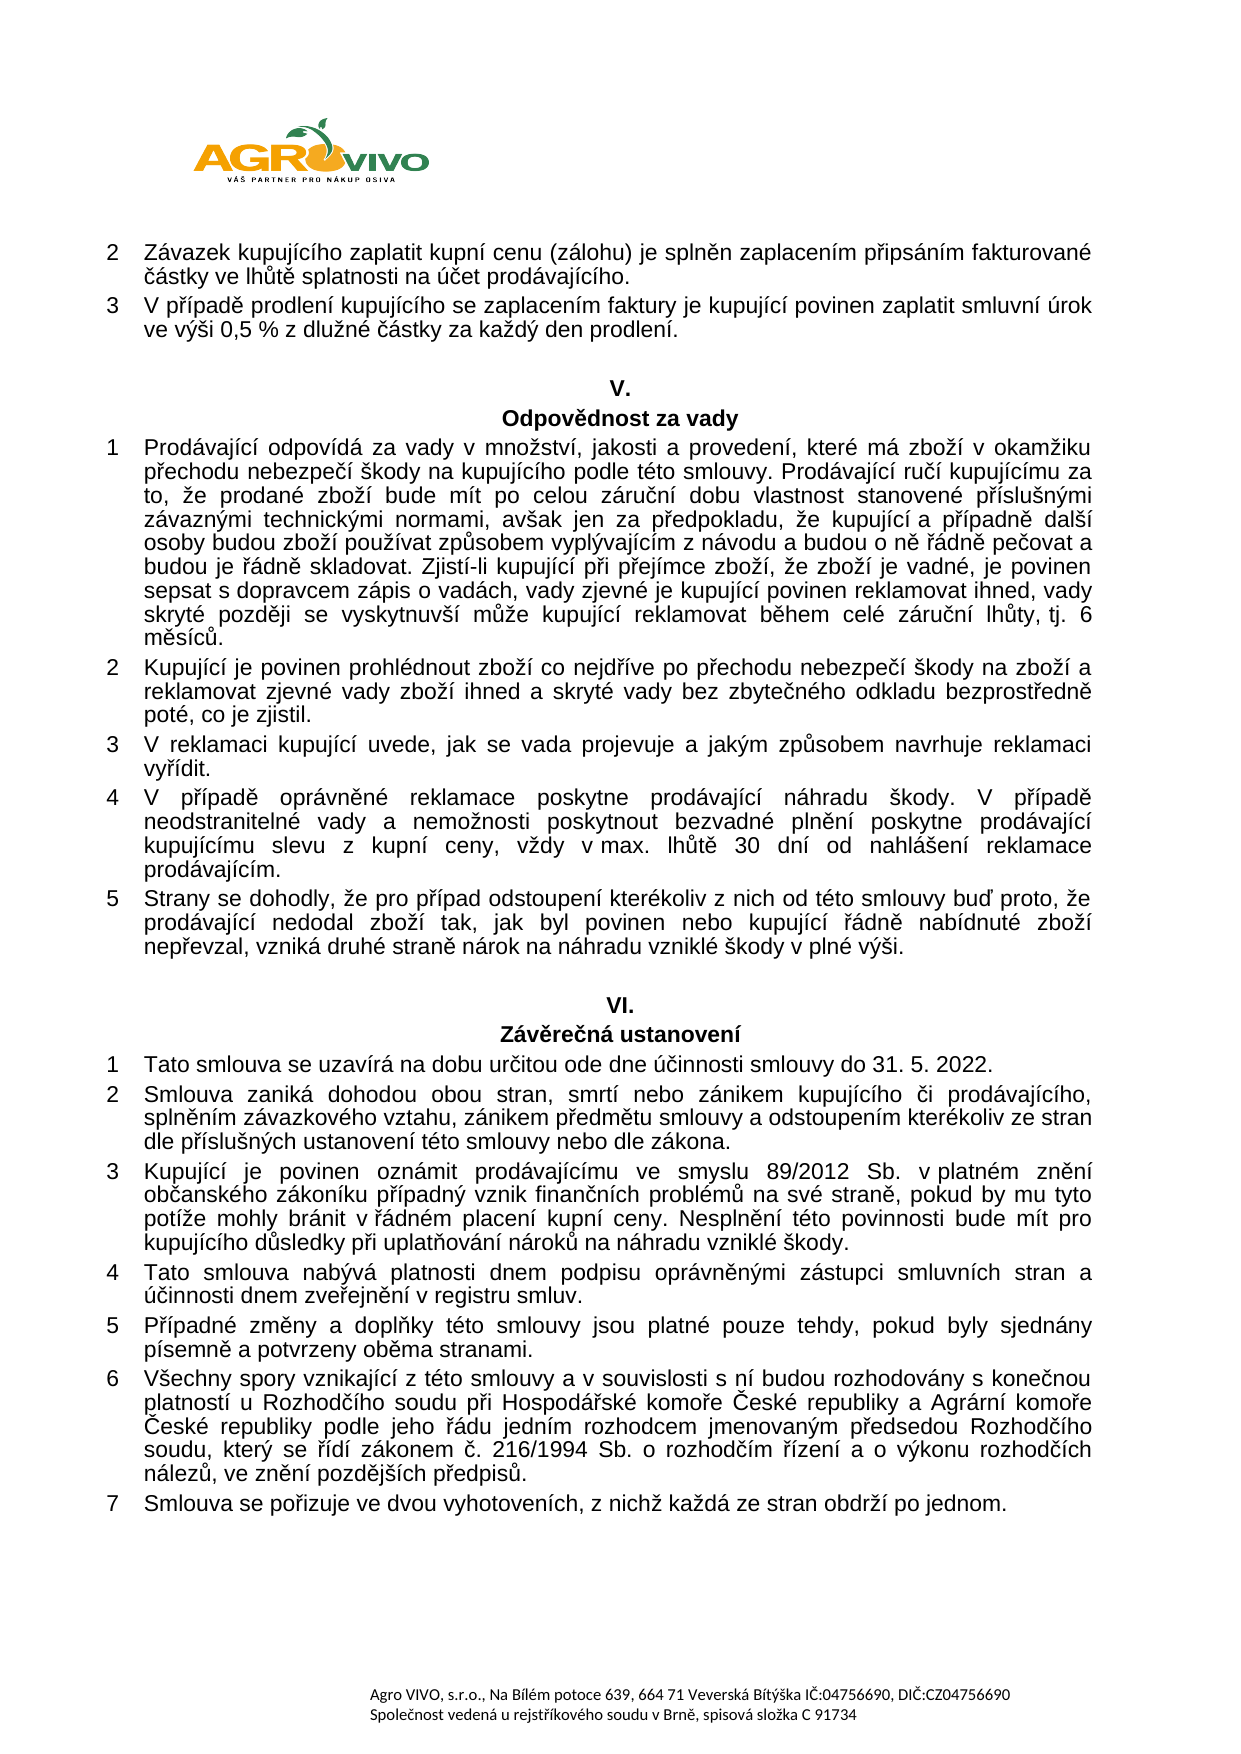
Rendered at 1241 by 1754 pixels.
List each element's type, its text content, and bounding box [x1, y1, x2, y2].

list Kupující je povinen prohlédnout zboží co nejdříve po přechodu nebezpečí škody na zboží a reklamovat zjevné vady zboží ihned a skryté vady bez zbytečného odkladu bezprostředně poté, co je zjistil. [106, 657, 1093, 728]
list Kupující je povinen oznámit prodávajícímu ve smyslu 89/2012 Sb. v platném znění občanského zákoníku případný vznik finančních problémů na své straně, pokud by mu tyto potíže mohly bránit v řádném placení kupní ceny. Nesplnění této povinnosti bude mít pro kupujícího důsledky při uplatňování nároků na náhradu vzniklé škody. [106, 1160, 1093, 1255]
list Prodávající odpovídá za vady v množství, jakosti a provedení, které má zboží v okamžiku přechodu nebezpečí škody na kupujícího podle této smlouvy. Prodávající ručí kupujícímu za to, že prodané zboží bude mít po celou záruční dobu vlastnost stanovené příslušnými závaznými technickými normami, avšak jen za předpokladu, že kupující a případně další osoby budou zboží používat způsobem vyplývajícím z návodu a budou o ně řádně pečovat a budou je řádně skladovat. Zjistí-li kupující při přejímce zboží, že zboží je vadné, je povinen sepsat s dopravcem zápis o vadách, vady zjevné je kupující povinen reklamovat ihned, vady skryté později se vyskytnuvší může kupující reklamovat během celé záruční lhůty, tj. 6 měsíců. [106, 437, 1093, 651]
list Všechny spory vznikající z této smlouvy a v souvislosti s ní budou rozhodovány s konečnou platností u Rozhodčího soudu při Hospodářské komoře České republiky a Agrární komoře České republiky podle jeho řádu jedním rozhodcem jmenovaným předsedou Rozhodčího soudu, který se řídí zákonem č. 216/1994 Sb. o rozhodčím řízení a o výkonu rozhodčích nálezů, ve znění pozdějších předpisů. [106, 1368, 1093, 1486]
list Tato smlouva se uzavírá na dobu určitou ode dne účinnosti smlouvy do 31. 5. 2022. [106, 1054, 1093, 1077]
text V. [148, 378, 1093, 401]
list Strany se dohodly, že pro případ odstoupení kterékoliv z nich od této smlouvy buď proto, že prodávající nedodal zboží tak, jak byl povinen nebo kupující řádně nabídnuté zboží nepřevzal, vzniká druhé straně nárok na náhradu vzniklé škody v plné výši. [106, 888, 1093, 959]
text Odpovědnost za vady [148, 407, 1093, 431]
list V reklamaci kupující uvede, jak se vada projevuje a jakým způsobem navrhuje reklamaci vyřídit. [106, 734, 1093, 781]
picture [147, 59, 478, 242]
list Smlouva se pořizuje ve dvou vyhotoveních, z nichž každá ze stran obdrží po jednom. [106, 1492, 1093, 1516]
list Závazek kupujícího zaplatit kupní cenu (zálohu) je splněn zaplacením připsáním fakturované částky ve lhůtě splatnosti na účet prodávajícího. [106, 242, 1093, 289]
text VI. [148, 994, 1093, 1018]
list Tato smlouva nabývá platnosti dnem podpisu oprávněnými zástupci smluvních stran a účinnosti dnem zveřejnění v registru smluv. [106, 1261, 1093, 1308]
text Závěrečná ustanovení [148, 1024, 1093, 1048]
list Smlouva zaniká dohodou obou stran, smrtí nebo zánikem kupujícího či prodávajícího, splněním závazkového vztahu, zánikem předmětu smlouvy a odstoupením kterékoliv ze stran dle příslušných ustanovení této smlouvy nebo dle zákona. [106, 1083, 1093, 1154]
list V případě oprávněné reklamace poskytne prodávající náhradu škody. V případě neodstranitelné vady a nemožnosti poskytnout bezvadné plnění poskytne prodávající kupujícímu slevu z kupní ceny, vždy v max. lhůtě 30 dní od nahlášení reklamace prodávajícím. [106, 787, 1093, 882]
list Případné změny a doplňky této smlouvy jsou platné pouze tehdy, pokud byly sjednány písemně a potvrzeny oběma stranami. [106, 1314, 1093, 1362]
list V případě prodlení kupujícího se zaplacením faktury je kupující povinen zaplatit smluvní úrok ve výši 0,5 % z dlužné částky za každý den prodlení. [106, 295, 1093, 342]
